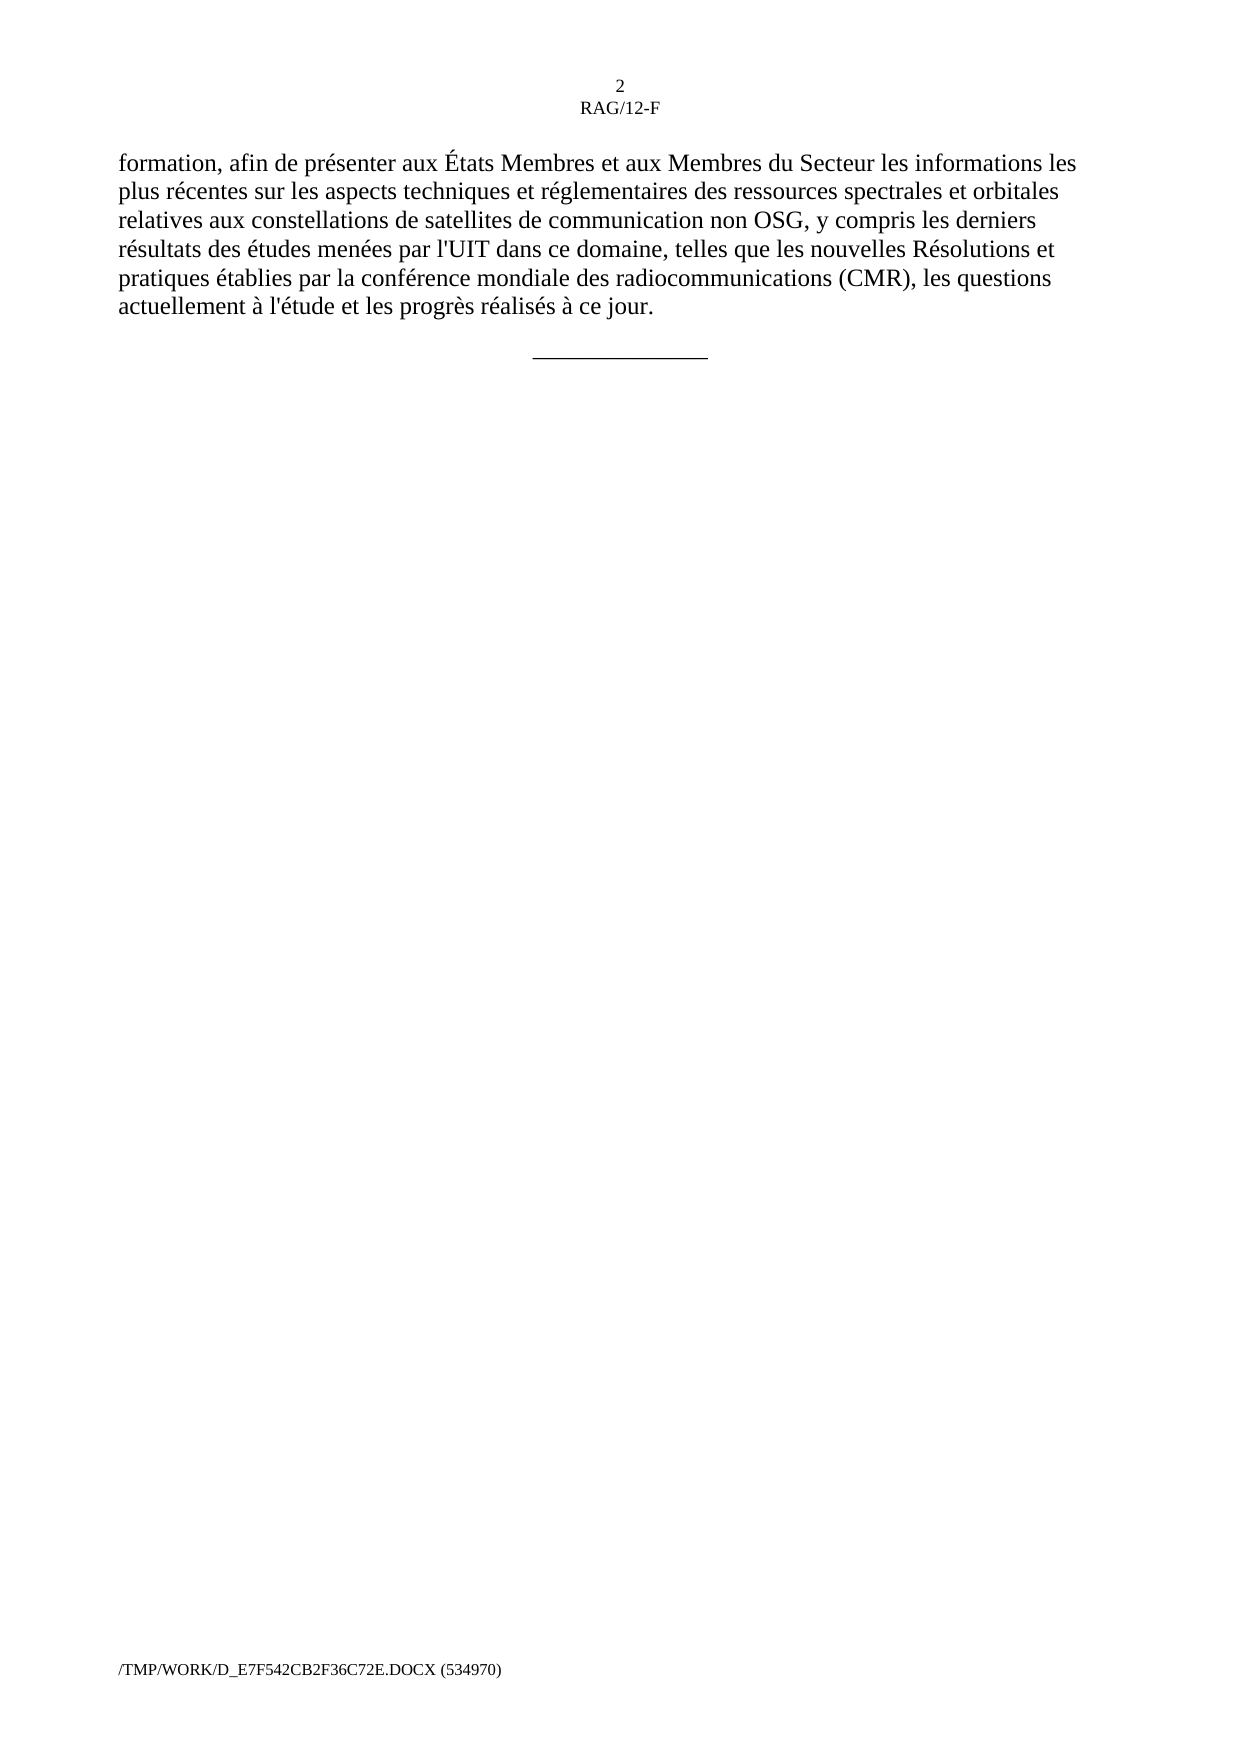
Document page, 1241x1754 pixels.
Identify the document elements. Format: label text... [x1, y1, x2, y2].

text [118, 148, 1122, 320]
text ______________ [118, 333, 1122, 361]
